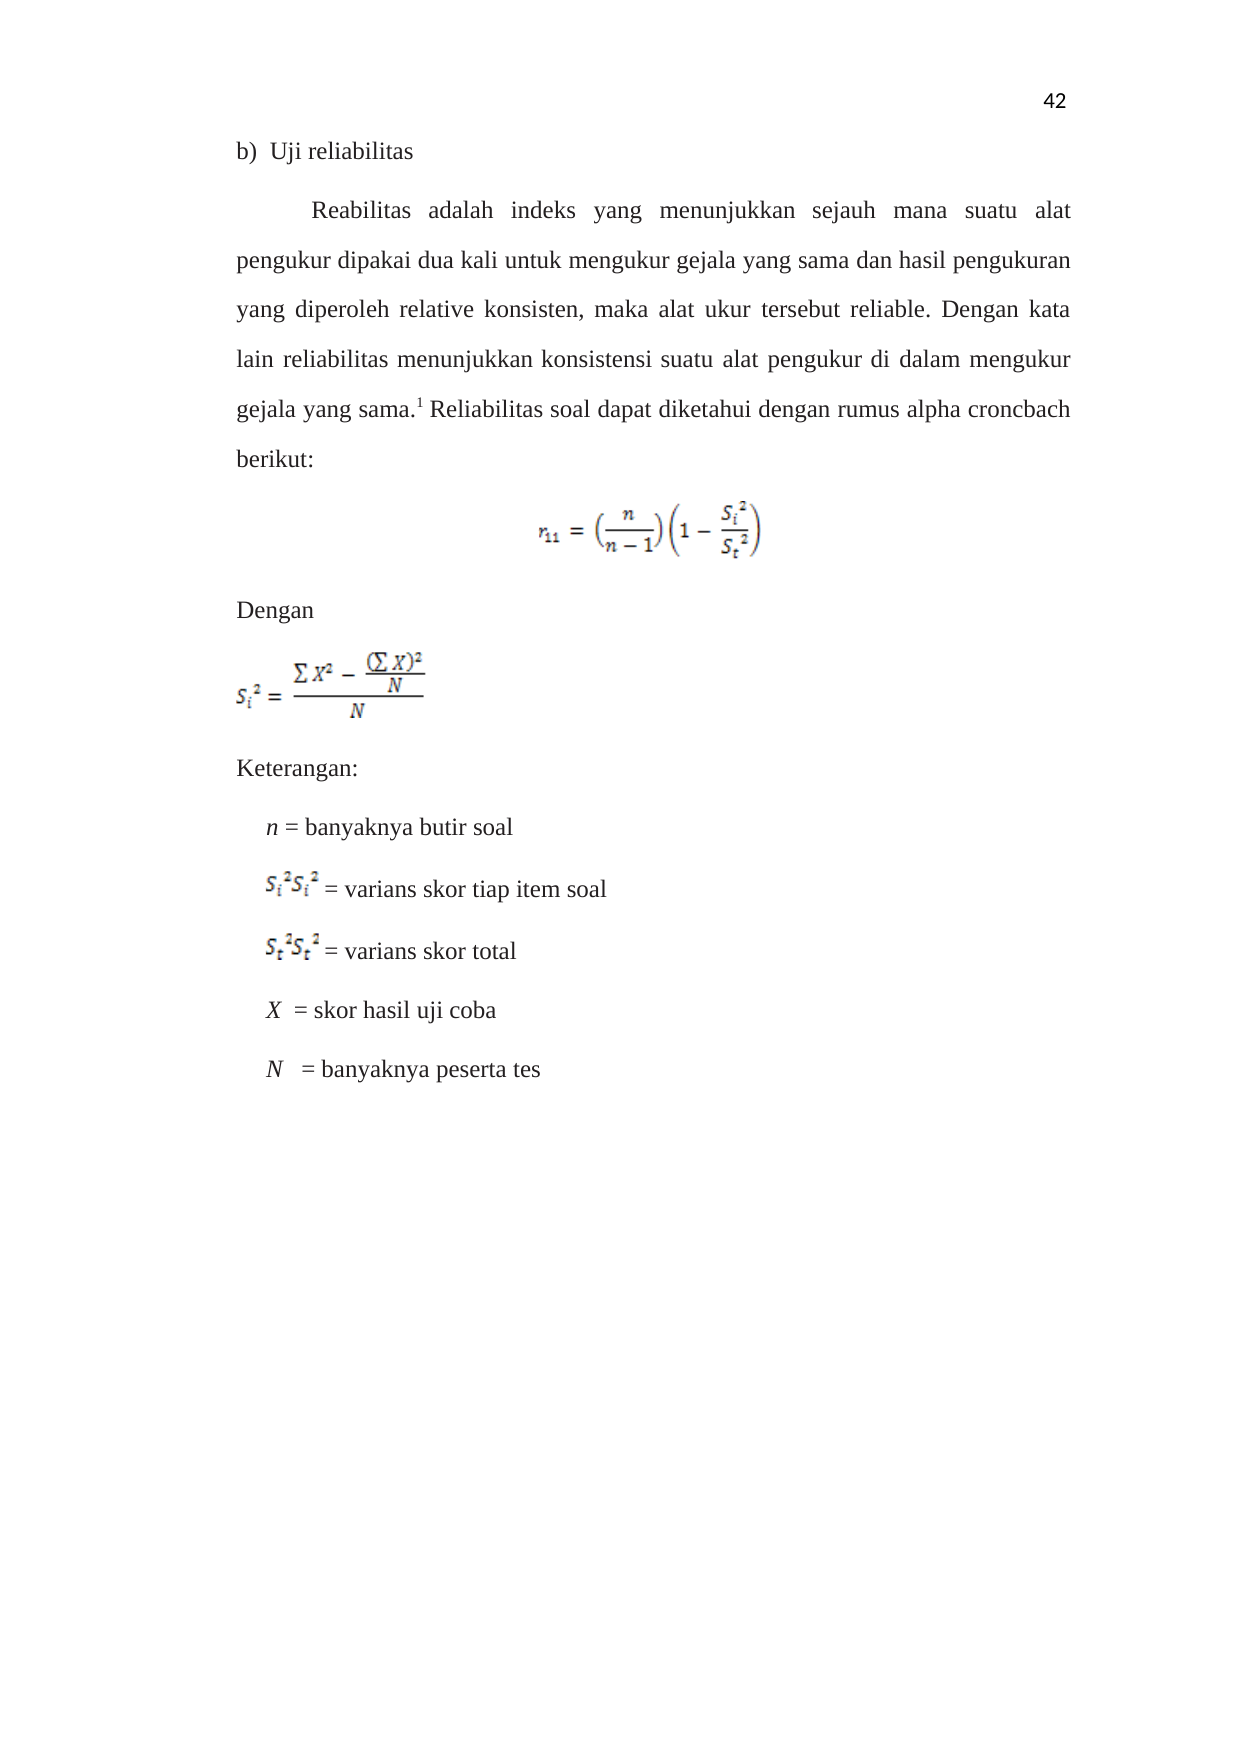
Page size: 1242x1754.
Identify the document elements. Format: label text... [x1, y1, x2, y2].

picture [265, 932, 319, 960]
text b) Uji reliabilitas [236, 136, 1083, 165]
picture [265, 870, 319, 898]
text Keterangan: [236, 753, 1083, 782]
picture [538, 501, 761, 560]
text n = banyaknya butir soal [266, 812, 1083, 841]
picture [236, 651, 438, 718]
text Reabilitas adalah indeks yang menunjukkan sejauh mana suatu alat pengukur dipakai dua kali untuk mengukur gejala yang sama dan hasil pengukuran yang diperoleh relative konsisten, maka alat ukur tersebut reliable. Dengan kata lain reliabilitas menunjukkan konsistensi suatu alat pengukur di dalam mengukur gejala yang sama.1 Reliabilitas soal dapat diketahui dengan rumus alpha croncbach berikut: [236, 195, 1071, 472]
text N = banyaknya peserta tes [266, 1054, 1083, 1082]
text = varians skor tiap item soal [266, 871, 1083, 903]
text = varians skor total [266, 933, 1083, 965]
text X = skor hasil uji coba [266, 995, 1083, 1024]
text Dengan [236, 595, 1083, 623]
